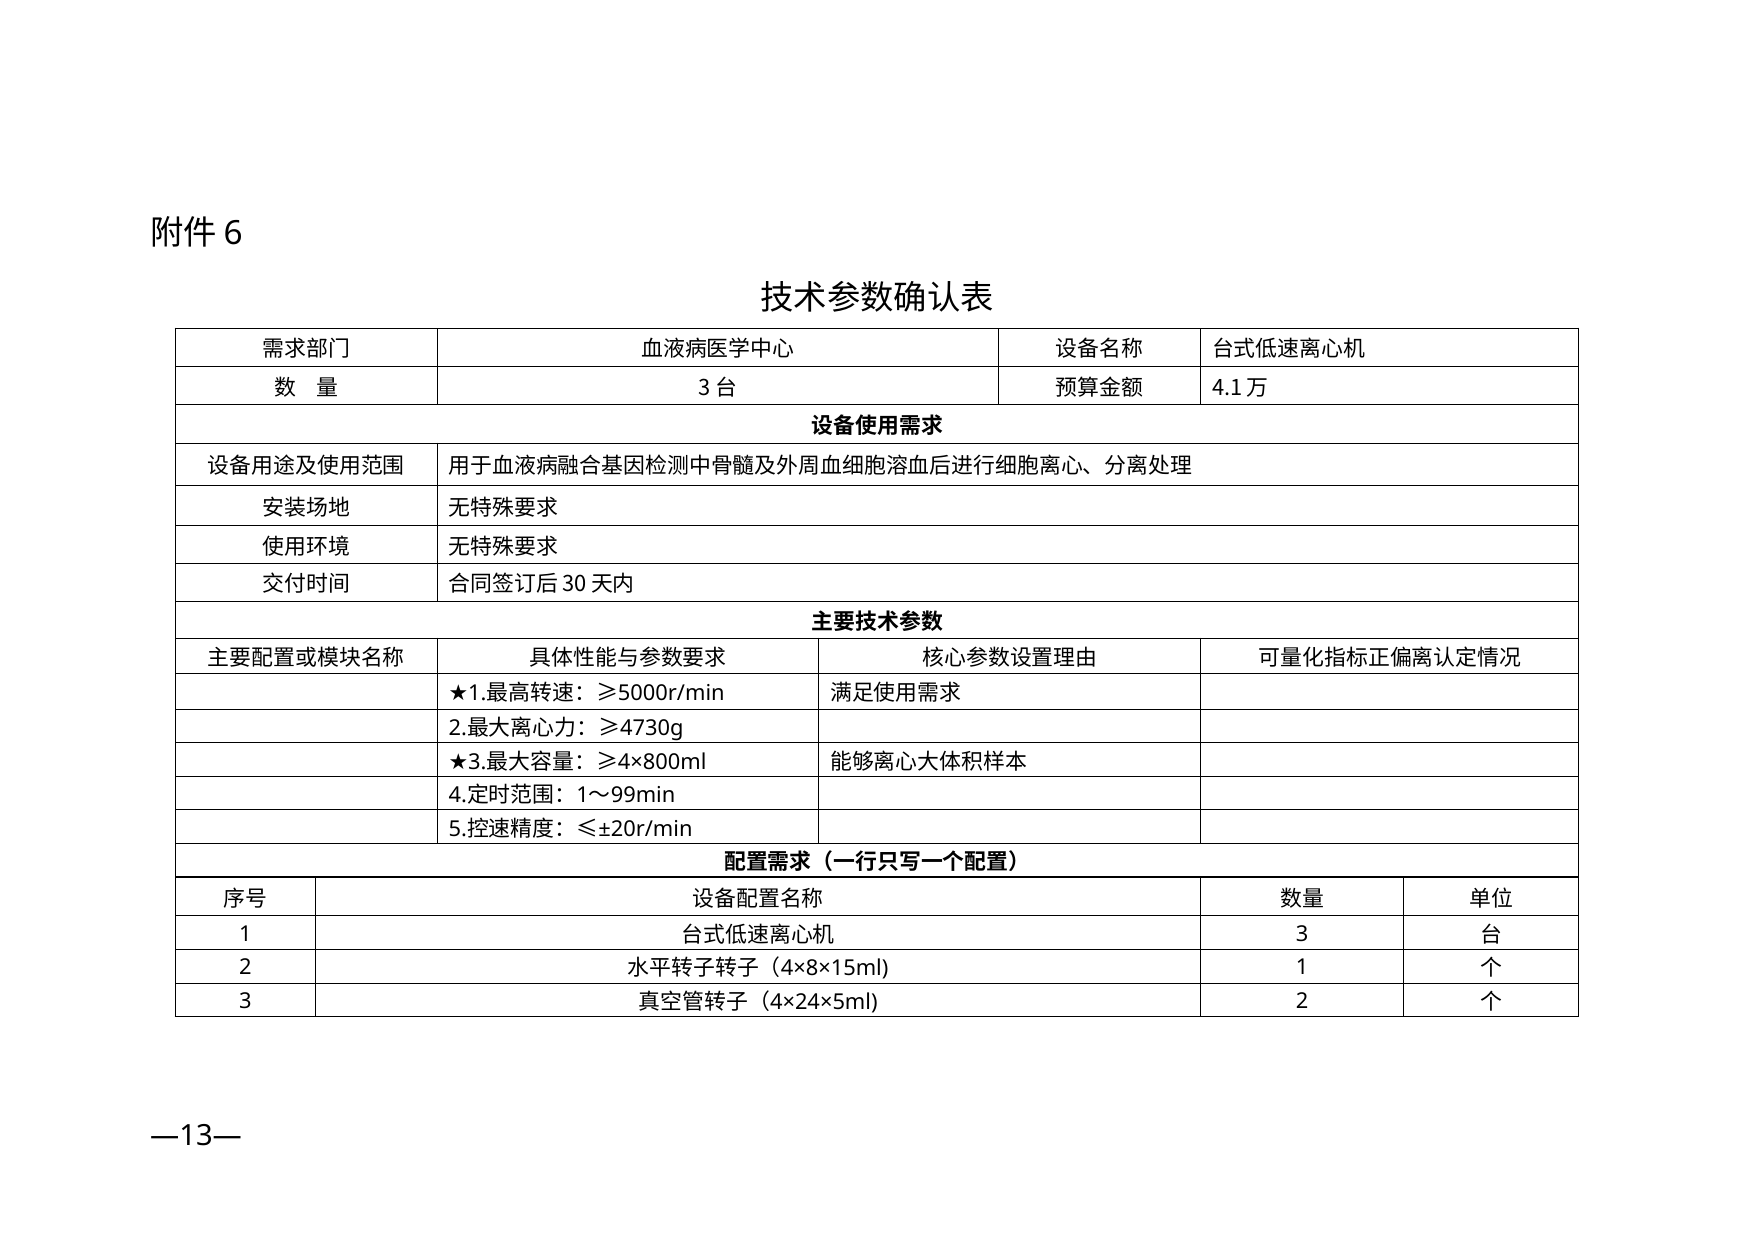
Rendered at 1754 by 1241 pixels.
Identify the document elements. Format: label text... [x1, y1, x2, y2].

table_cell [1201, 743, 1578, 776]
table_cell 序号 [176, 878, 315, 915]
table_cell 5.控速精度：≤±20r/min [438, 810, 818, 843]
table_cell [176, 743, 437, 776]
table_cell 无特殊要求 [438, 526, 1578, 563]
table_cell 无特殊要求 [438, 486, 1578, 525]
table_cell 设备使用需求 [176, 405, 1578, 442]
table_cell 2.最大离心力：≥4730g [438, 710, 818, 742]
table_header 台式低速离心机 [1201, 329, 1578, 366]
table_cell 具体性能与参数要求 [438, 639, 818, 672]
table_cell 合同签订后30天内 [438, 564, 1578, 601]
table_cell 用于血液病融合基因检测中骨髓及外周血细胞溶血后进行细胞离心、分离处理 [438, 444, 1578, 485]
table_cell 真空管转子（4×24×5ml) [316, 984, 1200, 1016]
table_cell 个 [1404, 984, 1578, 1016]
table_cell 主要配置或模块名称 [176, 639, 437, 672]
table_cell 单位 [1404, 878, 1578, 915]
table_cell 设备配置名称 [316, 878, 1200, 915]
text 附件6 [150, 198, 1604, 263]
table_cell [1201, 810, 1578, 843]
table_header 需求部门 [176, 329, 437, 366]
table_header 设备名称 [999, 329, 1200, 366]
table_cell [176, 777, 437, 809]
table_cell 2 [176, 950, 315, 982]
table_cell 配置需求（一行只写一个配置） [176, 844, 1578, 876]
table_cell 水平转子转子（4×8×15ml) [316, 950, 1200, 982]
table_cell 数 量 [176, 367, 437, 404]
table_cell 数量 [1201, 878, 1403, 915]
table_cell [1201, 777, 1578, 809]
text 技术参数确认表 [150, 263, 1604, 328]
table_cell [819, 710, 1200, 742]
table_cell 4.1万 [1201, 367, 1578, 404]
table_cell 台 [1404, 916, 1578, 949]
table_cell 3台 [438, 367, 998, 404]
table_cell [819, 810, 1200, 843]
table_cell [819, 777, 1200, 809]
table_cell 安装场地 [176, 486, 437, 525]
table_cell 主要技术参数 [176, 602, 1578, 638]
table_cell 台式低速离心机 [316, 916, 1200, 949]
table_cell [176, 710, 437, 742]
table_cell 个 [1404, 950, 1578, 982]
table_cell 1 [1201, 950, 1403, 982]
table_cell 能够离心大体积样本 [819, 743, 1200, 776]
table_cell 2 [1201, 984, 1403, 1016]
table_cell [176, 810, 437, 843]
table_cell [1201, 710, 1578, 742]
table_cell [1201, 674, 1578, 709]
table_cell [176, 674, 437, 709]
table_header 血液病医学中心 [438, 329, 998, 366]
table_cell 1 [176, 916, 315, 949]
table_cell 交付时间 [176, 564, 437, 601]
table_cell 使用环境 [176, 526, 437, 563]
table_cell 可量化指标正偏离认定情况 [1201, 639, 1578, 672]
table_cell ★1.最高转速：≥5000r/min [438, 674, 818, 709]
table_cell 设备用途及使用范围 [176, 444, 437, 485]
table_cell 核心参数设置理由 [819, 639, 1200, 672]
table_cell 3 [1201, 916, 1403, 949]
table_cell 4.定时范围：1～99min [438, 777, 818, 809]
table_cell 3 [176, 984, 315, 1016]
table_cell 满足使用需求 [819, 674, 1200, 709]
table_cell 预算金额 [999, 367, 1200, 404]
table_cell ★3.最大容量：≥4×800ml [438, 743, 818, 776]
